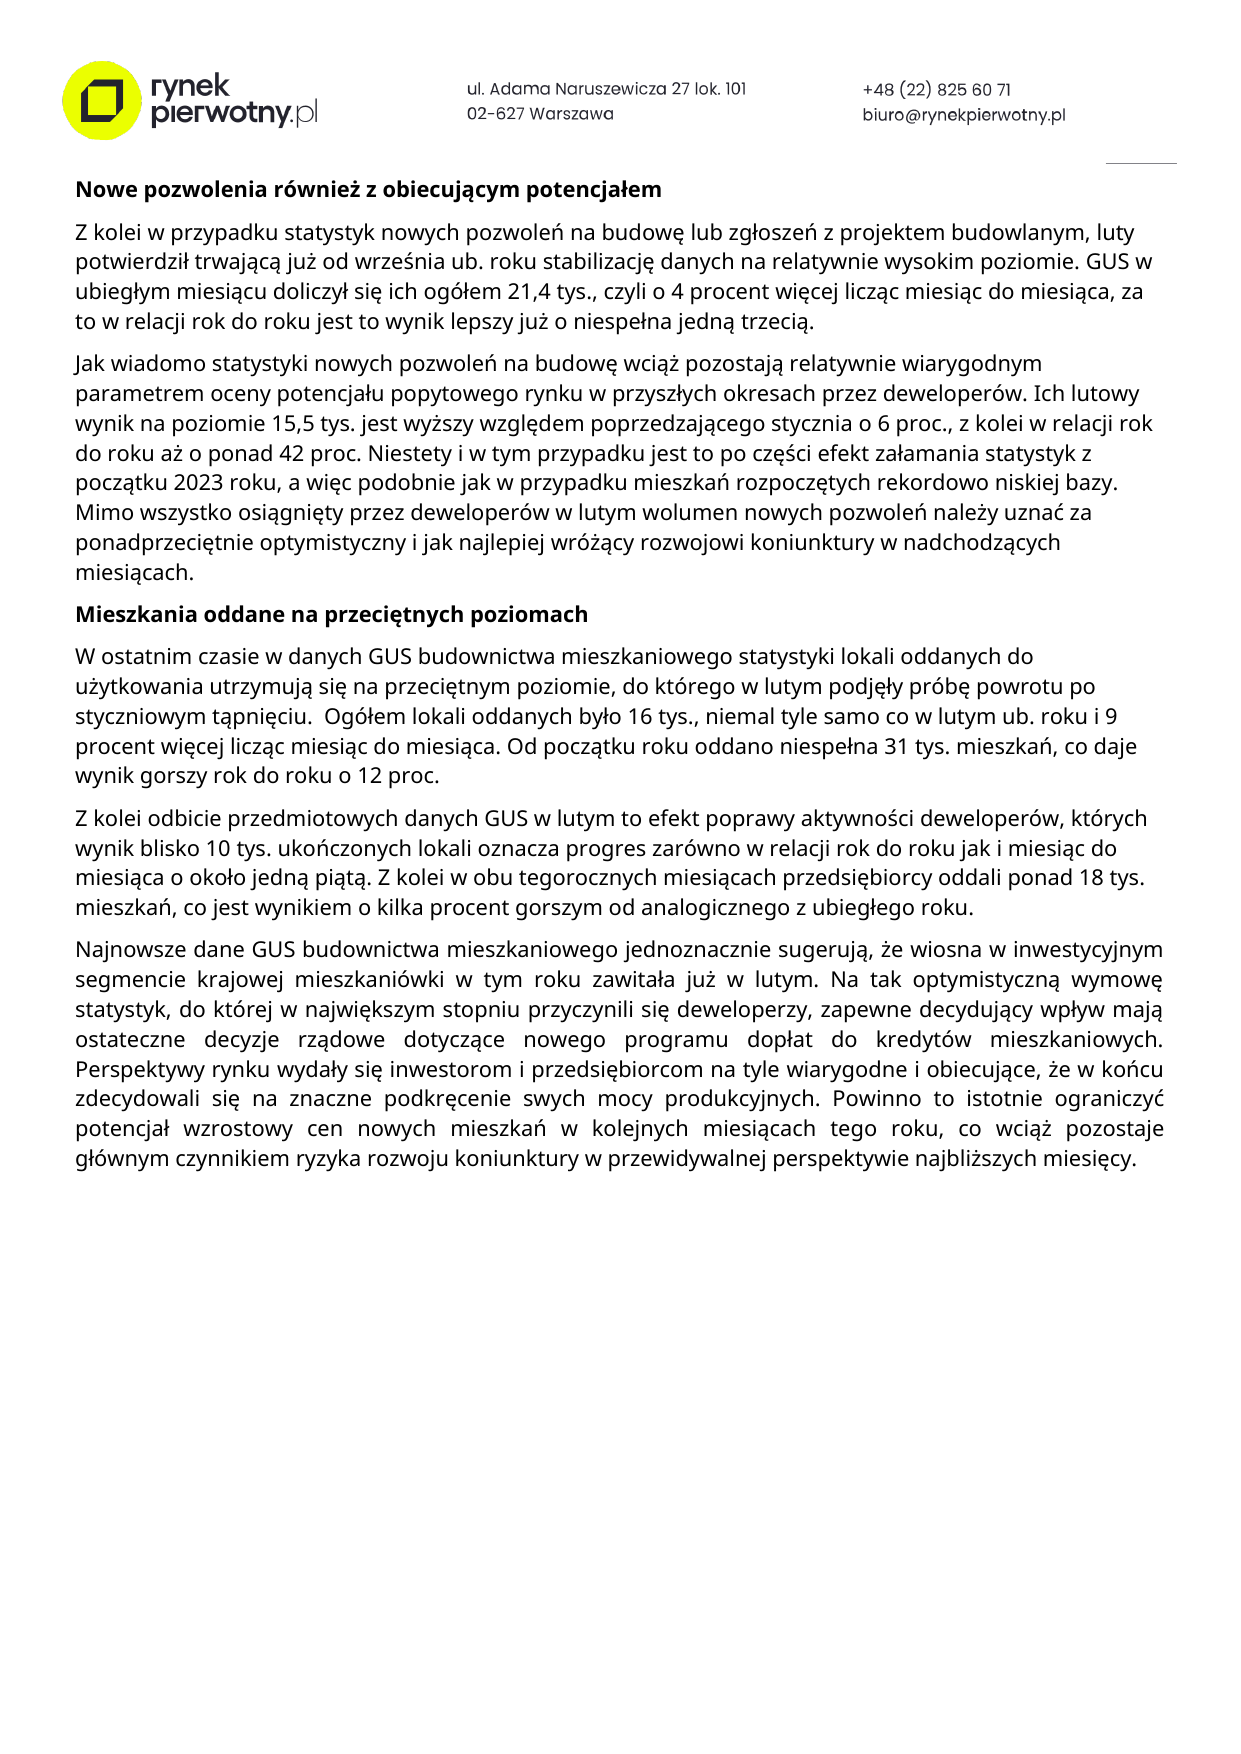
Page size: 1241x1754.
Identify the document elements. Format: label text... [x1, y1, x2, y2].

text Z kolei w przypadku statystyk nowych pozwoleń na budowę lub zgłoszeń z projektem budowlanym, luty potwierdził trwającą już od września ub. roku stabilizację danych na relatywnie wysokim poziomie. GUS w ubiegłym miesiącu doliczył się ich ogółem 21,4 tys., czyli o 4 procent więcej licząc miesiąc do miesiąca, za to w relacji rok do roku jest to wynik lepszy już o niespełna jedną trzecią. [75, 216, 1165, 336]
text Nowe pozwolenia również z obiecującym potencjałem [75, 174, 1165, 204]
text Jak wiadomo statystyki nowych pozwoleń na budowę wciąż pozostają relatywnie wiarygodnym parametrem oceny potencjału popytowego rynku w przyszłych okresach przez deweloperów. Ich lutowy wynik na poziomie 15,5 tys. jest wyższy względem poprzedzającego stycznia o 6 proc., z kolei w relacji rok do roku aż o ponad 42 proc. Niestety i w tym przypadku jest to po części efekt załamania statystyk z początku 2023 roku, a więc podobnie jak w przypadku mieszkań rozpoczętych rekordowo niskiej bazy. Mimo wszystko osiągnięty przez deweloperów w lutym wolumen nowych pozwoleń należy uznać za ponadprzeciętnie optymistyczny i jak najlepiej wróżący rozwojowi koniunktury w nadchodzących miesiącach. [75, 348, 1165, 586]
text W ostatnim czasie w danych GUS budownictwa mieszkaniowego statystyki lokali oddanych do użytkowania utrzymują się na przeciętnym poziomie, do którego w lutym podjęły próbę powrotu po styczniowym tąpnięciu. Ogółem lokali oddanych było 16 tys., niemal tyle samo co w lutym ub. roku i 9 procent więcej licząc miesiąc do miesiąca. Od początku roku oddano niespełna 31 tys. mieszkań, co daje wynik gorszy rok do roku o 12 proc. [75, 641, 1165, 790]
picture [52, 52, 1180, 166]
text Mieszkania oddane na przeciętnych poziomach [75, 599, 1165, 629]
text Z kolei odbicie przedmiotowych danych GUS w lutym to efekt poprawy aktywności deweloperów, których wynik blisko 10 tys. ukończonych lokali oznacza progres zarówno w relacji rok do roku jak i miesiąc do miesiąca o około jedną piątą. Z kolei w obu tegorocznych miesiącach przedsiębiorcy oddali ponad 18 tys. mieszkań, co jest wynikiem o kilka procent gorszym od analogicznego z ubiegłego roku. [75, 803, 1165, 922]
text Najnowsze dane GUS budownictwa mieszkaniowego jednoznacznie sugerują, że wiosna w inwestycyjnym segmencie krajowej mieszkaniówki w tym roku zawitała już w lutym. Na tak optymistyczną wymowę statystyk, do której w największym stopniu przyczynili się deweloperzy, zapewne decydujący wpływ mają ostateczne decyzje rządowe dotyczące nowego programu dopłat do kredytów mieszkaniowych. Perspektywy rynku wydały się inwestorom i przedsiębiorcom na tyle wiarygodne i obiecujące, że w końcu zdecydowali się na znaczne podkręcenie swych mocy produkcyjnych. Powinno to istotnie ograniczyć potencjał wzrostowy cen nowych mieszkań w kolejnych miesiącach tego roku, co wciąż pozostaje głównym czynnikiem ryzyka rozwoju koniunktury w przewidywalnej perspektywie najbliższych miesięcy. [75, 934, 1165, 1173]
